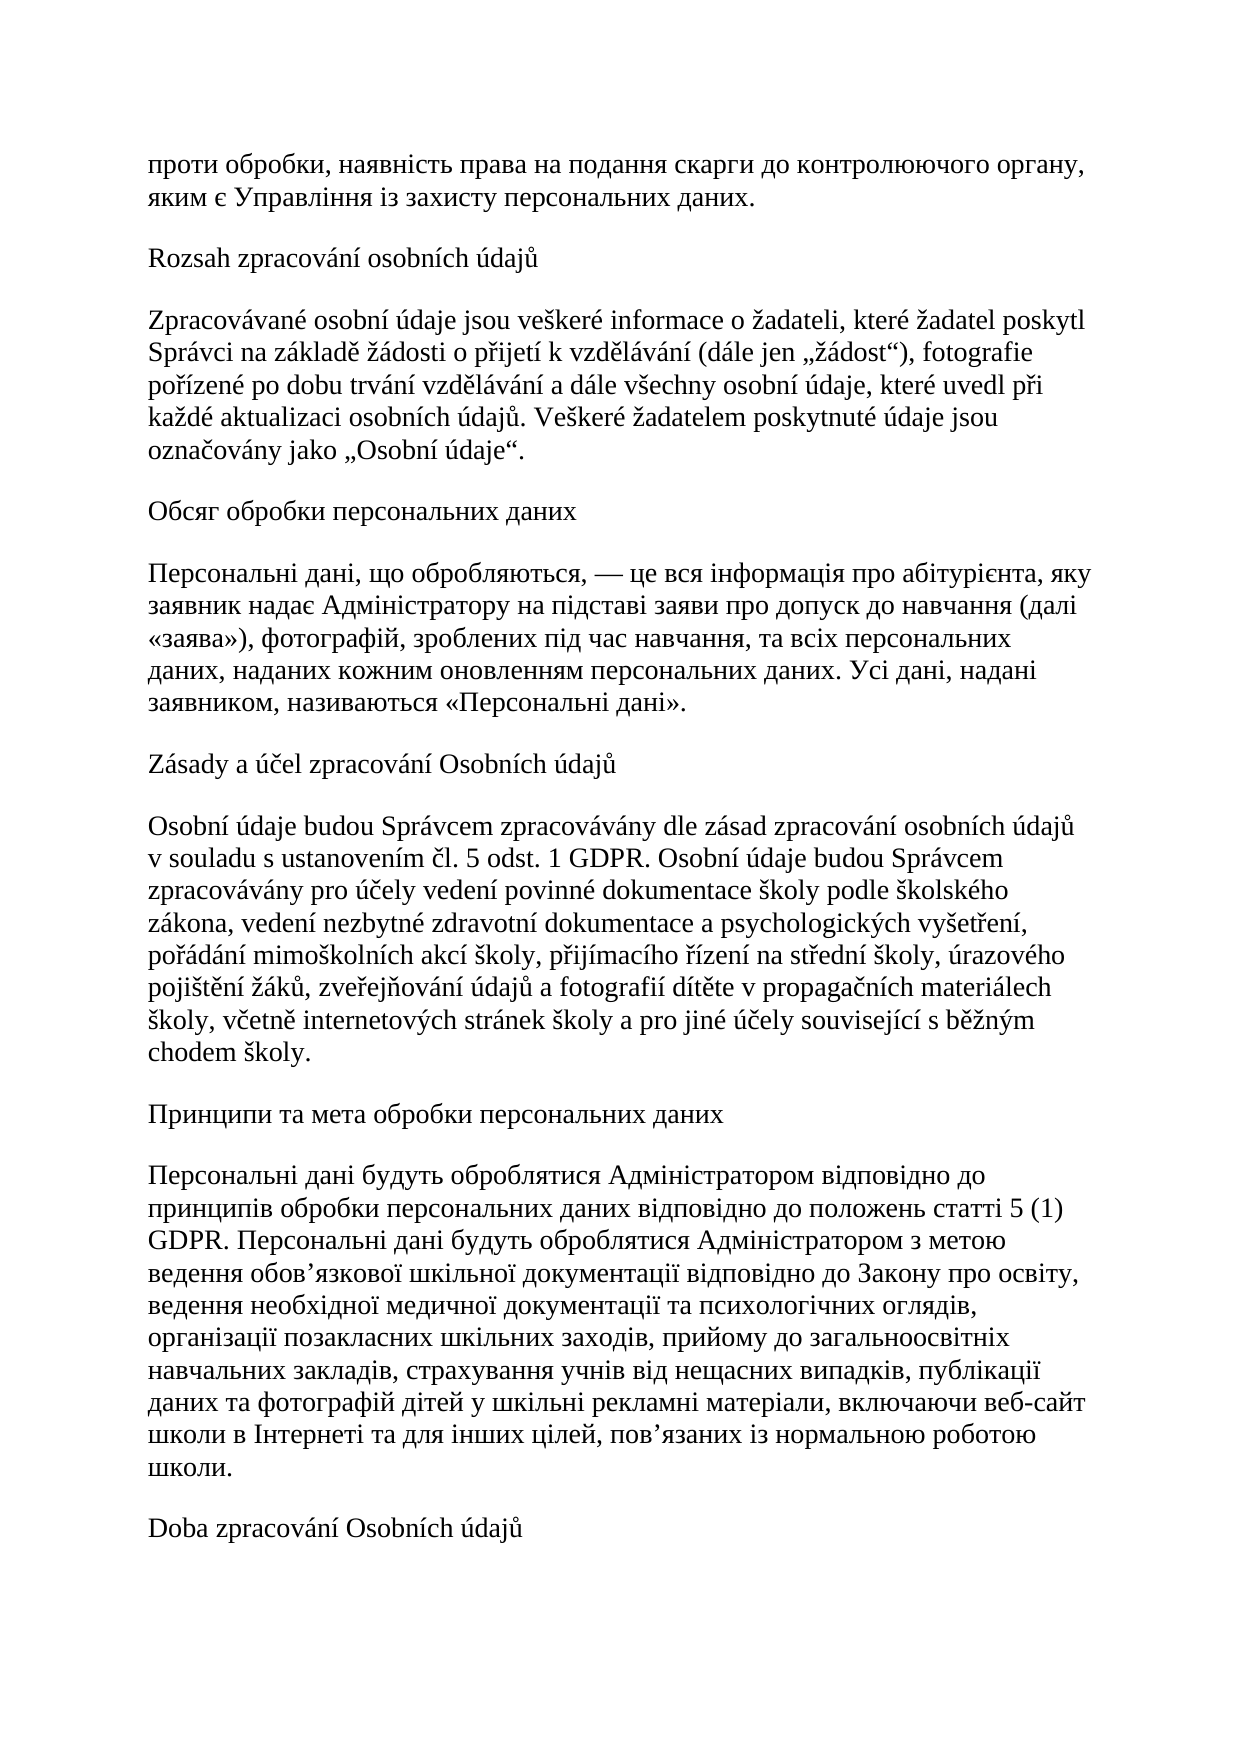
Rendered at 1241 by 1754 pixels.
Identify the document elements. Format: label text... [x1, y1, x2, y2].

text Zpracovávané osobní údaje jsou veškeré informace o žadateli, které žadatel poskytl Správci na základě žádosti o přijetí k vzdělávání (dále jen „žádost“), fotografie pořízené po dobu trvání vzdělávání a dále všechny osobní údaje, které uvedl při každé aktualizaci osobních údajů. Veškeré žadatelem poskytnuté údaje jsou označovány jako „Osobní údaje“. [148, 303, 1093, 465]
text Персональні дані будуть оброблятися Адміністратором відповідно до принципів обробки персональних даних відповідно до положень статті 5 (1) GDPR. Персональні дані будуть оброблятися Адміністратором з метою ведення обов’язкової шкільної документації відповідно до Закону про освіту, ведення необхідної медичної документації та психологічних оглядів, організації позакласних шкільних заходів, прийому до загальноосвітніх навчальних закладів, страхування учнів від нещасних випадків, публікації даних та фотографій дітей у шкільні рекламні матеріали, включаючи веб-сайт школи в Інтернеті та для інших цілей, пов’язаних із нормальною роботою школи. [148, 1158, 1093, 1482]
text Персональні дані, що обробляються, — це вся інформація про абітурієнта, яку заявник надає Адміністратору на підставі заяви про допуск до навчання (далі «заява»), фотографій, зроблених під час навчання, та всіх персональних даних, наданих кожним оновленням персональних даних. Усі дані, надані заявником, називаються «Персональні дані». [148, 556, 1093, 718]
text Принципи та мета обробки персональних даних [148, 1097, 1093, 1129]
text Doba zpracování Osobních údajů [148, 1512, 1093, 1544]
text Обсяг обробки персональних даних [148, 494, 1093, 527]
text Osobní údaje budou Správcem zpracovávány dle zásad zpracování osobních údajů v souladu s ustanovením čl. 5 odst. 1 GDPR. Osobní údaje budou Správcem zpracovávány pro účely vedení povinné dokumentace školy podle školského zákona, vedení nezbytné zdravotní dokumentace a psychologických vyšetření, pořádání mimoškolních akcí školy, přijímacího řízení na střední školy, úrazového pojištění žáků, zveřejňování údajů a fotografií dítěte v propagačních materiálech školy, včetně internetových stránek školy a pro jiné účely související s běžným chodem školy. [148, 808, 1093, 1068]
text Rozsah zpracování osobních údajů [148, 242, 1093, 274]
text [148, 148, 1093, 212]
text Zásady a účel zpracování Osobních údajů [148, 747, 1093, 779]
